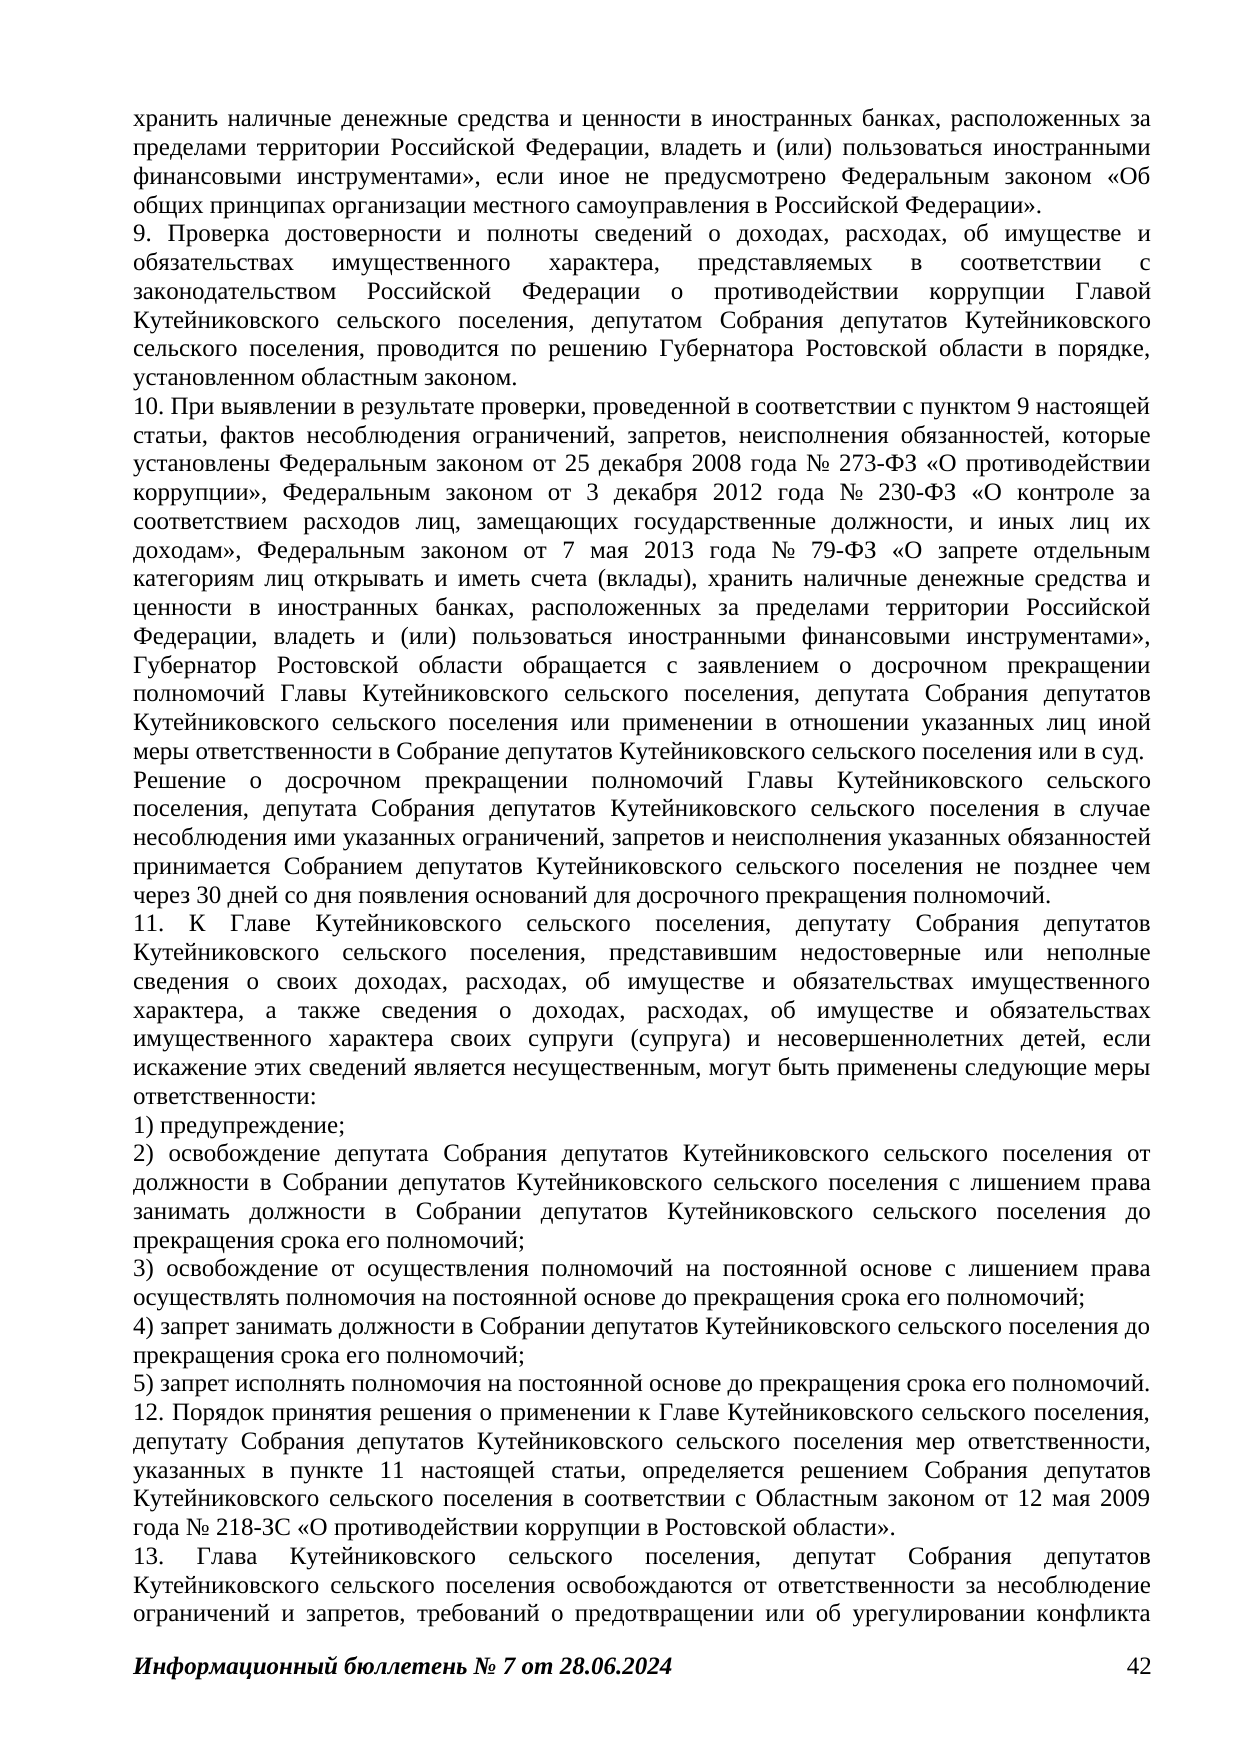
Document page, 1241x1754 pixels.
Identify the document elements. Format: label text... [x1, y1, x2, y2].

text 3) освобождение от осуществления полномочий на постоянной основе с лишением права осуществлять полномочия на постоянной основе до прекращения срока его полномочий; [133, 1253, 1152, 1311]
text 5) запрет исполнять полномочия на постоянной основе до прекращения срока его полномочий. [133, 1368, 1152, 1397]
text 11. К Главе Кутейниковского сельского поселения, депутату Собрания депутатов Кутейниковского сельского поселения, представившим недостоверные или неполные сведения о своих доходах, расходах, об имуществе и обязательствах имущественного характера, а также сведения о доходах, расходах, об имуществе и обязательствах имущественного характера своих супруги (супруга) и несовершеннолетних детей, если искажение этих сведений является несущественным, могут быть применены следующие меры ответственности: [133, 908, 1152, 1110]
text 10. При выявлении в результате проверки, проведенной в соответствии с пунктом 9 настоящей статьи, фактов несоблюдения ограничений, запретов, неисполнения обязанностей, которые установлены Федеральным законом от 25 декабря 2008 года № 273-ФЗ «О противодействии коррупции», Федеральным законом от 3 декабря 2012 года № 230-ФЗ «О контроле за соответствием расходов лиц, замещающих государственные должности, и иных лиц их доходам», Федеральным законом от 7 мая 2013 года № 79-ФЗ «О запрете отдельным категориям лиц открывать и иметь счета (вклады), хранить наличные денежные средства и ценности в иностранных банках, расположенных за пределами территории Российской Федерации, владеть и (или) пользоваться иностранными финансовыми инструментами», Губернатор Ростовской области обращается с заявлением о досрочном прекращении полномочий Главы Кутейниковского сельского поселения, депутата Собрания депутатов Кутейниковского сельского поселения или применении в отношении указанных лиц иной меры ответственности в Собрание депутатов Кутейниковского сельского поселения или в суд. [133, 391, 1152, 765]
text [133, 103, 1152, 218]
text 12. Порядок принятия решения о применении к Главе Кутейниковского сельского поселения, депутату Собрания депутатов Кутейниковского сельского поселения мер ответственности, указанных в пункте 11 настоящей статьи, определяется решением Собрания депутатов Кутейниковского сельского поселения в соответствии с Областным законом от 12 мая 2009 года № 218-ЗС «О противодействии коррупции в Ростовской области». [133, 1397, 1152, 1541]
text Решение о досрочном прекращении полномочий Главы Кутейниковского сельского поселения, депутата Собрания депутатов Кутейниковского сельского поселения в случае несоблюдения ими указанных ограничений, запретов и неисполнения указанных обязанностей принимается Собранием депутатов Кутейниковского сельского поселения не позднее чем через 30 дней со дня появления оснований для досрочного прекращения полномочий. [133, 765, 1152, 908]
text 1) предупреждение; [133, 1110, 1152, 1138]
text 4) запрет занимать должности в Собрании депутатов Кутейниковского сельского поселения до прекращения срока его полномочий; [133, 1311, 1152, 1368]
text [133, 1541, 1152, 1627]
text 2) освобождение депутата Собрания депутатов Кутейниковского сельского поселения от должности в Собрании депутатов Кутейниковского сельского поселения с лишением права занимать должности в Собрании депутатов Кутейниковского сельского поселения до прекращения срока его полномочий; [133, 1138, 1152, 1253]
text 9. Проверка достоверности и полноты сведений о доходах, расходах, об имуществе и обязательствах имущественного характера, представляемых в соответствии с законодательством Российской Федерации о противодействии коррупции Главой Кутейниковского сельского поселения, депутатом Собрания депутатов Кутейниковского сельского поселения, проводится по решению Губернатора Ростовской области в порядке, установленном областным законом. [133, 218, 1152, 391]
